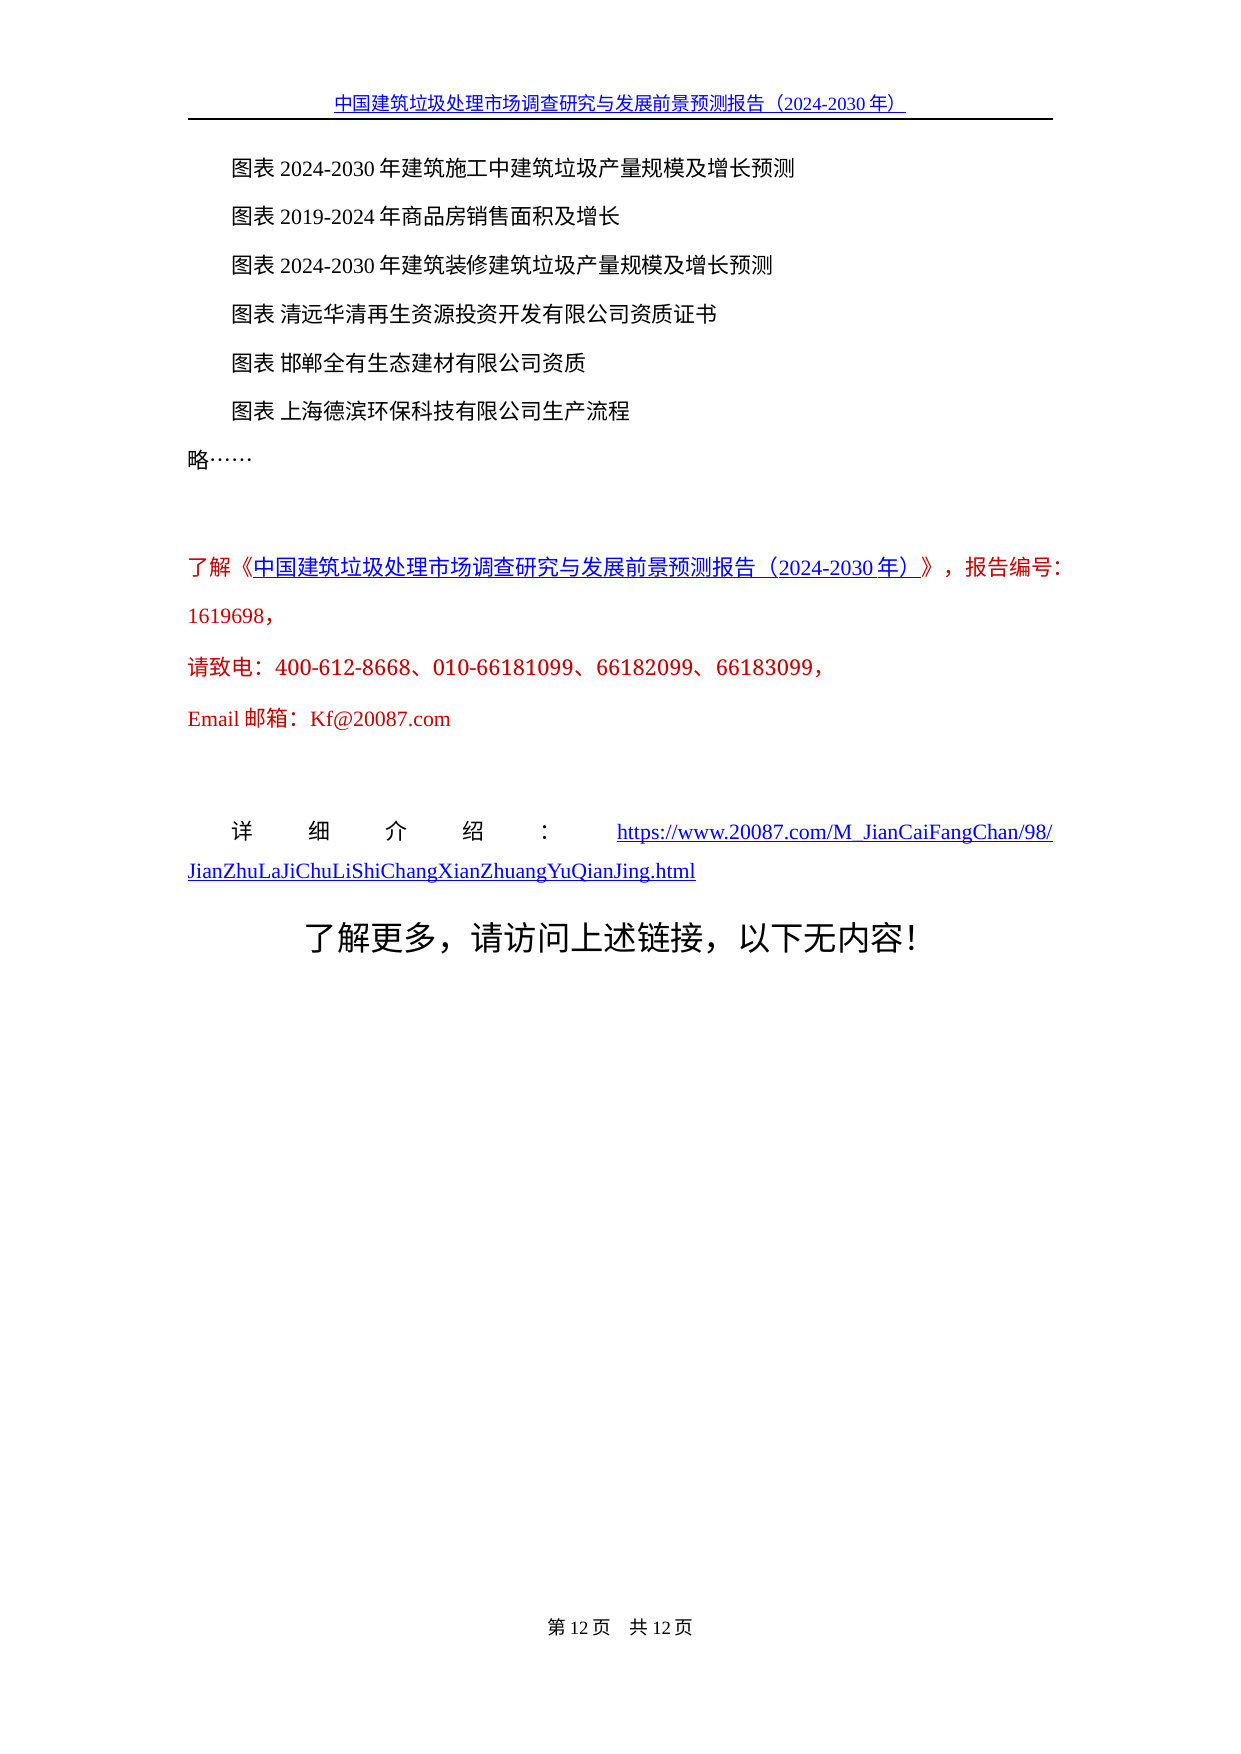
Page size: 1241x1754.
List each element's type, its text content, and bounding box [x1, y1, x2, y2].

title 了解更多，请访问上述链接，以下无内容！ [187, 903, 1053, 968]
text 请致电：400-612-8668、010-66181099、66182099、66183099， [187, 649, 1053, 682]
text 了解《中国建筑垃圾处理市场调查研究与发展前景预测报告（2024-2030年）》，报告编号：1619698， [187, 549, 1053, 630]
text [187, 150, 1053, 475]
text 详细介绍：https://www.20087.com/M_JianCaiFangChan/98/JianZhuLaJiChuLiShiChangXianZhuangYuQianJing.html [187, 814, 1053, 887]
text Email邮箱：Kf@20087.com [187, 701, 1053, 733]
